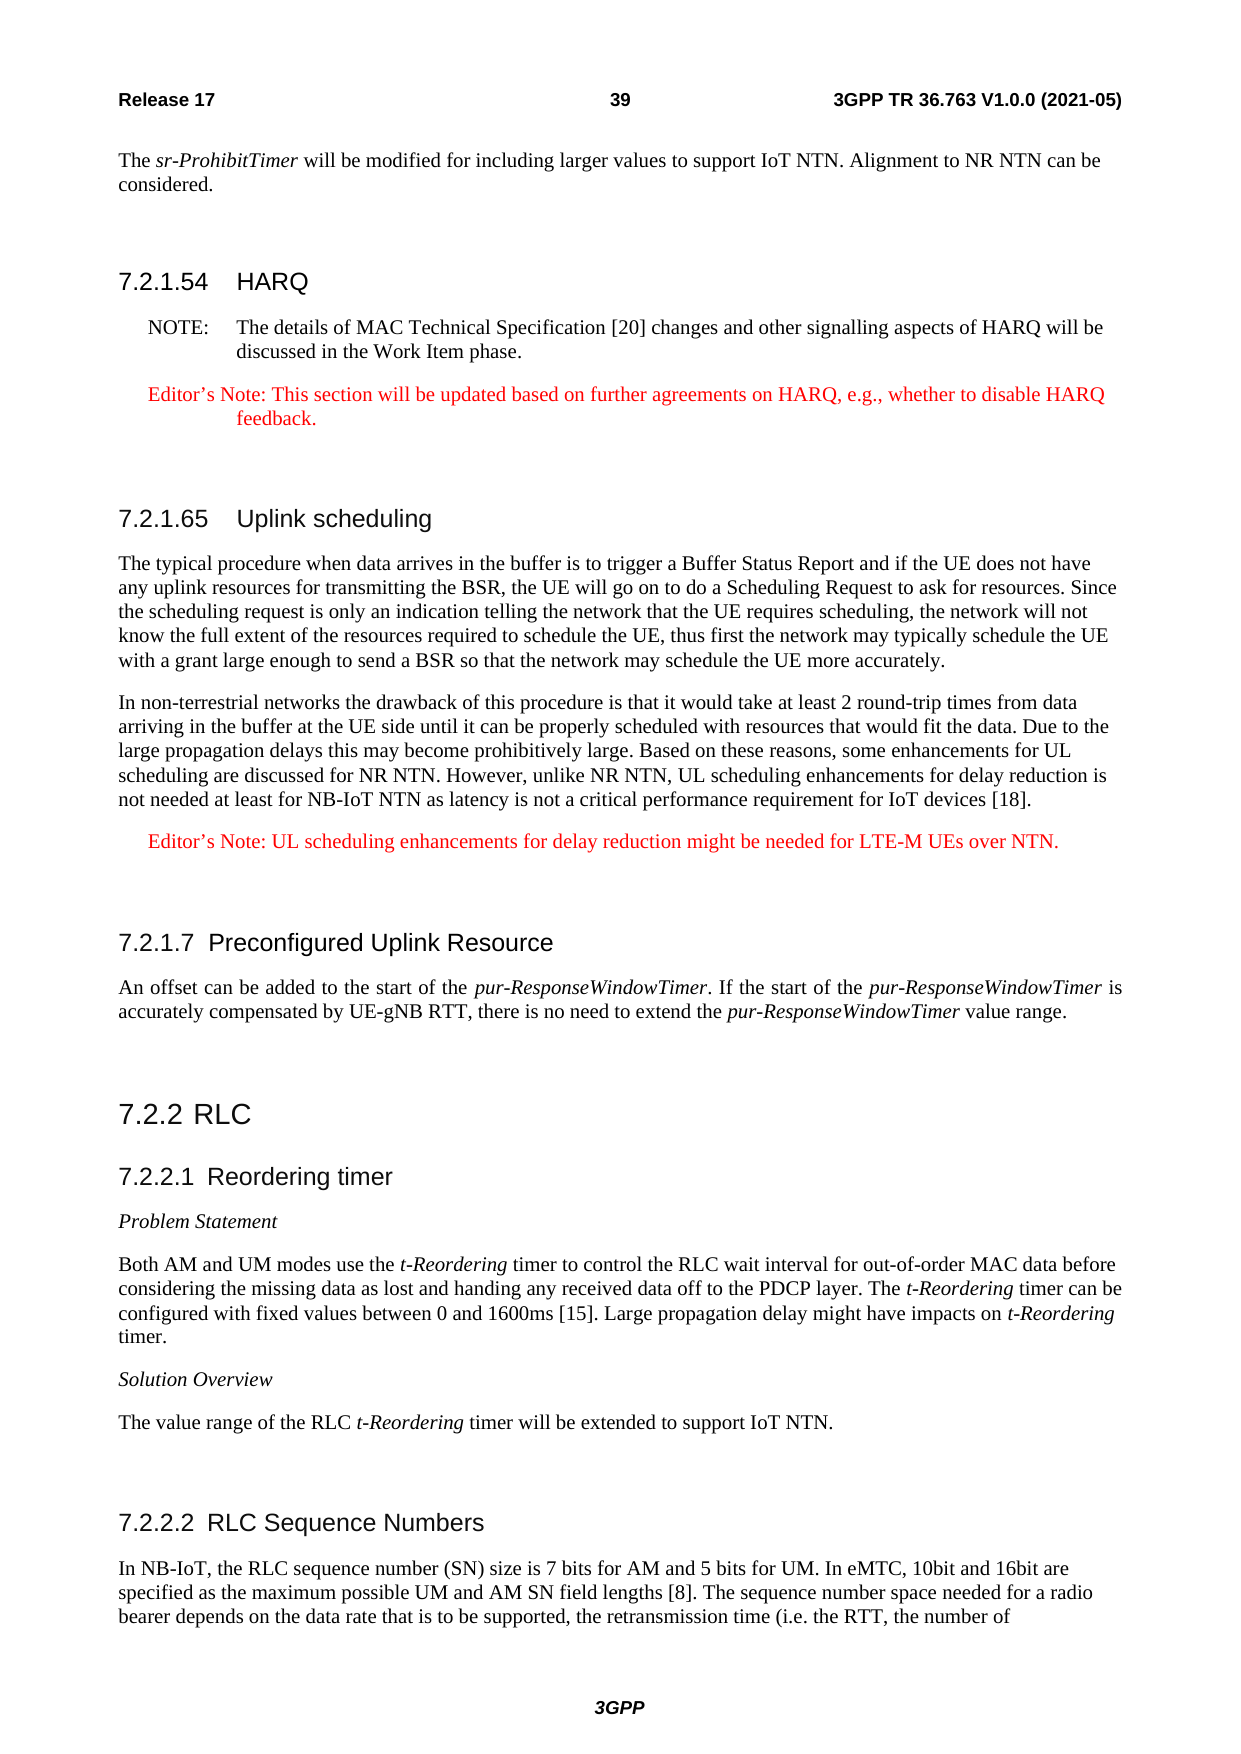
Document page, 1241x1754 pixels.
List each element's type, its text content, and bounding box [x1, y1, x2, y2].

text The value range of the RLC t-Reordering timer will be extended to support IoT NTN. [118, 1410, 1122, 1434]
subtitle 7.2.2 RLC [118, 1097, 1122, 1131]
text Both AM and UM modes use the t-Reordering timer to control the RLC wait interval for out-of-order MAC data before considering the missing data as lost and handing any received data off to the PDCP layer. The t-Reordering timer can be configured with fixed values between 0 and 1600ms []. Large propagation delay might have impacts on t-Reordering timer. [118, 1252, 1122, 1348]
text The typical procedure when data arrives in the buffer is to trigger a Buffer Status Report and if the UE does not have any uplink resources for transmitting the BSR, the UE will go on to do a Scheduling Request to ask for resources. Since the scheduling request is only an indication telling the network that the UE requires scheduling, the network will not know the full extent of the resources required to schedule the UE, thus first the network may typically schedule the UE with a grant large enough to send a BSR so that the network may schedule the UE more accurately. [118, 551, 1122, 672]
text The sr-ProhibitTimer will be modified for including larger values to support IoT NTN. Alignment to NR NTN can be considered. [118, 147, 1122, 196]
text In non-terrestrial networks the drawback of this procedure is that it would take at least 2 round-trip times from data arriving in the buffer at the UE side until it can be properly scheduled with resources that would fit the data. Due to the large propagation delays this may become prohibitively large. Based on these reasons, some enhancements for UL scheduling are discussed for NR NTN. However, unlike NR NTN, UL scheduling enhancements for delay reduction is not needed for NB-IoT NTN as latency is not a critical performance requirement for IoT devices []. [118, 690, 1122, 811]
subtitle 7.2.1. Uplink scheduling [118, 504, 1122, 532]
text Problem Statement [118, 1209, 1122, 1233]
subtitle 7.2.2.1 Reordering timer [118, 1162, 1122, 1191]
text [118, 1556, 1122, 1628]
subtitle 7.2.2.2 RLC Sequence Numbers [118, 1508, 1122, 1537]
subtitle 7.2.1. HARQ [118, 267, 1122, 296]
text Solution Overview [118, 1367, 1122, 1391]
